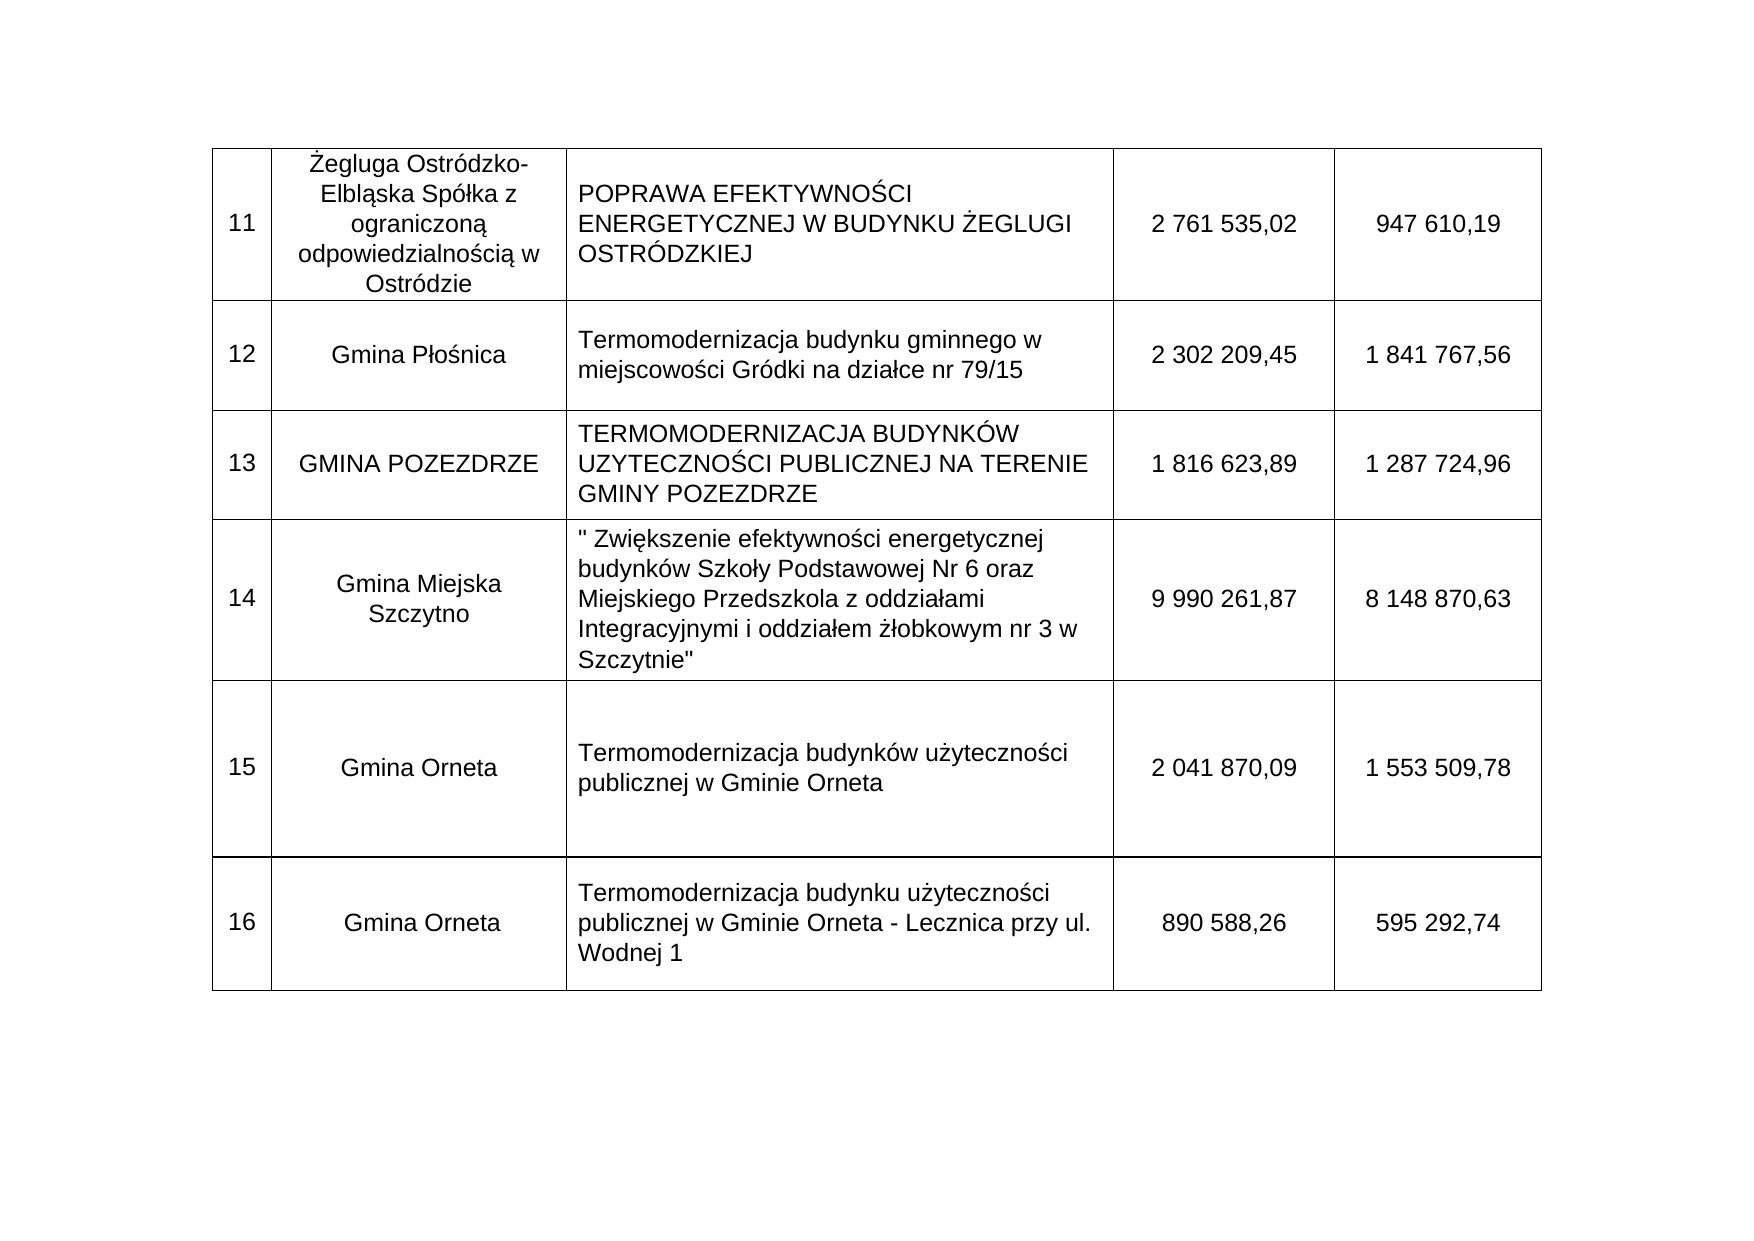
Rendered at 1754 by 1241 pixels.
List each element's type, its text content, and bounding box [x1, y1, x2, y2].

table_cell TERMOMODERNIZACJA BUDYNKÓW UZYTECZNOŚCI PUBLICZNEJ NA TERENIE GMINY POZEZDRZE [567, 411, 1113, 519]
table_cell 1 816 623,89 [1114, 411, 1334, 519]
table_cell 947 610,19 [1335, 149, 1541, 300]
table_cell Żegluga Ostródzko-Elbląska Spółka z ograniczoną odpowiedzialnością w Ostródzie [272, 149, 566, 300]
table_cell 13 [213, 411, 271, 519]
table_cell 2 041 870,09 [1114, 681, 1334, 856]
table_cell 9 990 261,87 [1114, 520, 1334, 680]
table_cell 16 [213, 858, 271, 990]
table_cell 15 [213, 681, 271, 856]
table_cell 8 148 870,63 [1335, 520, 1541, 680]
table_cell 1 553 509,78 [1335, 681, 1541, 856]
table_cell Termomodernizacja budynku gminnego w miejscowości Gródki na działce nr 79/15 [567, 301, 1113, 410]
table_cell 890 588,26 [1114, 858, 1334, 990]
table_cell POPRAWA EFEKTYWNOŚCI ENERGETYCZNEJ W BUDYNKU ŻEGLUGI OSTRÓDZKIEJ [567, 149, 1113, 300]
table_cell 12 [213, 301, 271, 410]
table_cell 11 [213, 149, 271, 300]
table_cell 1 841 767,56 [1335, 301, 1541, 410]
table_cell Termomodernizacja budynków użyteczności publicznej w Gminie Orneta [567, 681, 1113, 856]
table_cell Gmina Orneta [272, 858, 566, 990]
table_cell 2 761 535,02 [1114, 149, 1334, 300]
table_cell " Zwiększenie efektywności energetycznej budynków Szkoły Podstawowej Nr 6 oraz Miejskiego Przedszkola z oddziałami Integracyjnymi i oddziałem żłobkowym nr 3 w Szczytnie" [567, 520, 1113, 680]
table_cell 595 292,74 [1335, 858, 1541, 990]
table_cell 14 [213, 520, 271, 680]
table_cell Termomodernizacja budynku użyteczności publicznej w Gminie Orneta - Lecznica przy ul. Wodnej 1 [567, 858, 1113, 990]
table_cell Gmina Orneta [272, 681, 566, 856]
table_cell Gmina Miejska Szczytno [272, 520, 566, 680]
table_cell GMINA POZEZDRZE [272, 411, 566, 519]
table_cell 1 287 724,96 [1335, 411, 1541, 519]
table_cell Gmina Płośnica [272, 301, 566, 410]
table_cell 2 302 209,45 [1114, 301, 1334, 410]
